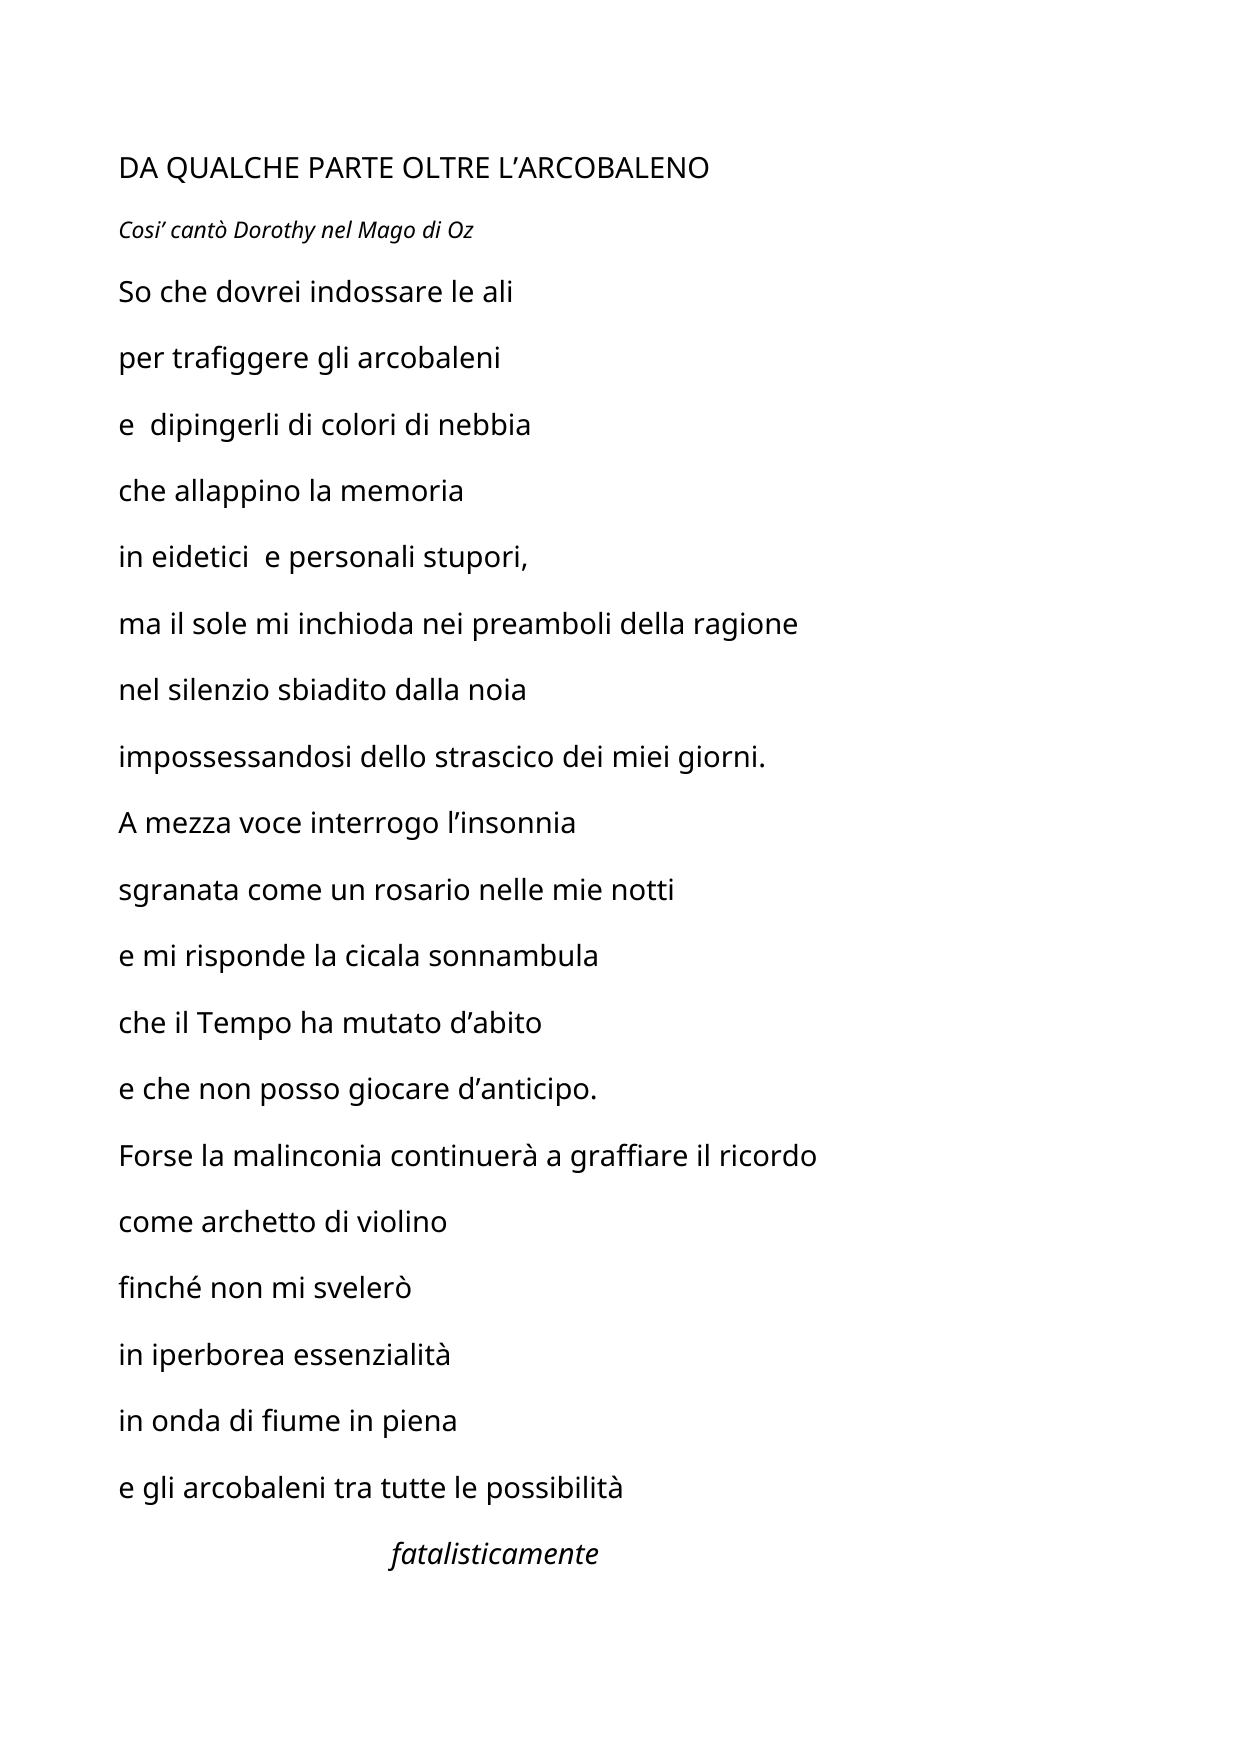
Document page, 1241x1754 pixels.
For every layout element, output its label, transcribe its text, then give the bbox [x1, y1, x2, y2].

text finché non mi svelerò [118, 1268, 1122, 1307]
text A mezza voce interrogo l’insonnia [118, 802, 1122, 842]
text fatalisticamente [118, 1533, 1122, 1573]
text che il Tempo ha mutato d’abito [118, 1002, 1122, 1042]
text in eidetici e personali stupori, [118, 537, 1122, 576]
text e mi risponde la cicala sonnambula [118, 935, 1122, 975]
text ma il sole mi inchioda nei preamboli della ragione [118, 603, 1122, 643]
text e dipingerli di colori di nebbia [118, 404, 1122, 443]
text nel silenzio sbiadito dalla noia [118, 669, 1122, 709]
text per trafiggere gli arcobaleni [118, 337, 1122, 377]
text impossessandosi dello strascico dei miei giorni. [118, 736, 1122, 776]
text e gli arcobaleni tra tutte le possibilità [118, 1467, 1122, 1507]
text che allappino la memoria [118, 470, 1122, 510]
text in onda di fiume in piena [118, 1401, 1122, 1440]
text come archetto di violino [118, 1201, 1122, 1241]
text DA QUALCHE PARTE OLTRE L’ARCOBALENO [118, 148, 1122, 187]
text So che dovrei indossare le ali [118, 271, 1122, 311]
text e che non posso giocare d’anticipo. [118, 1068, 1122, 1108]
text sgranata come un rosario nelle mie notti [118, 869, 1122, 909]
text Forse la malinconia continuerà a graffiare il ricordo [118, 1135, 1122, 1174]
text Cosi’ cantò Dorothy nel Mago di Oz [118, 214, 1122, 245]
text in iperborea essenzialità [118, 1334, 1122, 1374]
